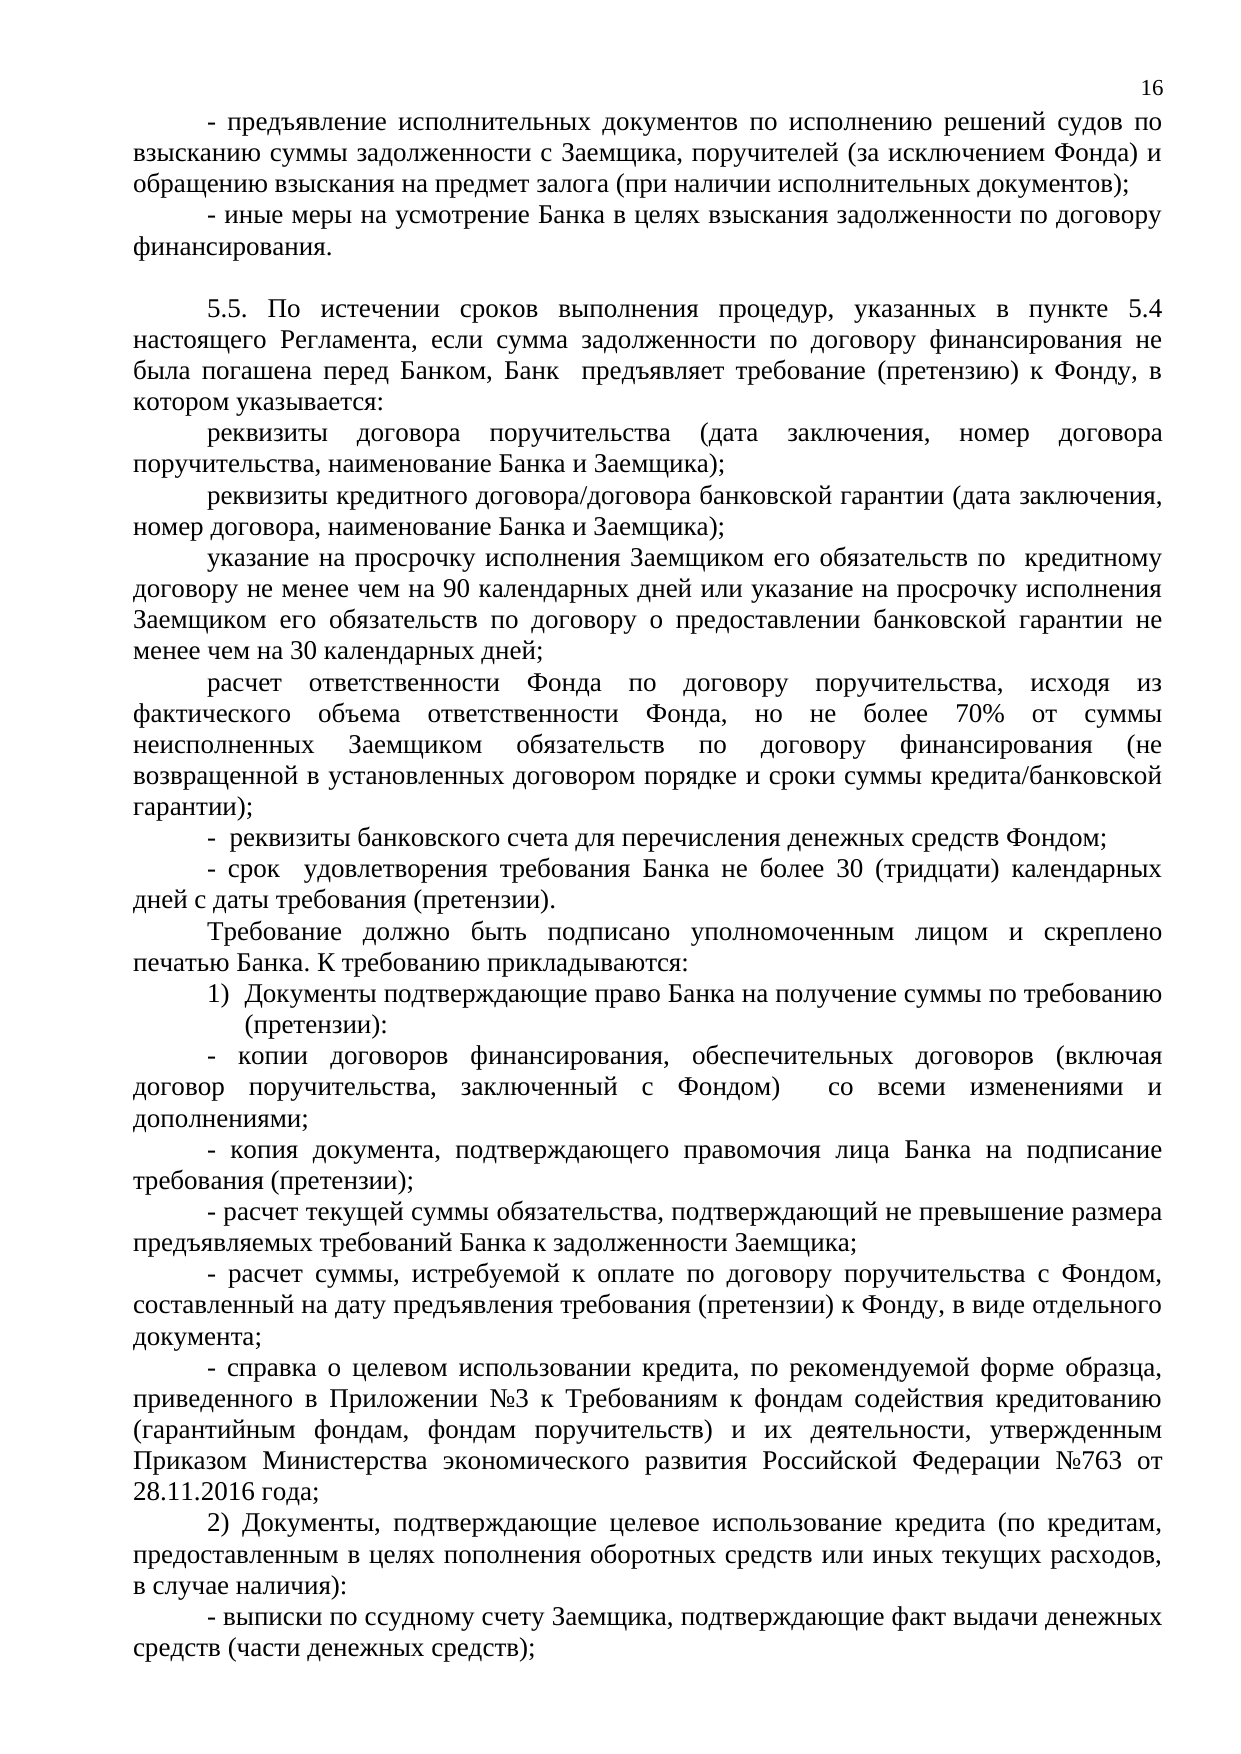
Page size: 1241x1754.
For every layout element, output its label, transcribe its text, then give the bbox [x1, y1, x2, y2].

text - копии договоров финансирования, обеспечительных договоров (включая договор поручительства, заключенный с Фондом) со всеми изменениями и дополнениями; [133, 1039, 1163, 1133]
text Требование должно быть подписано уполномоченным лицом и скреплено печатью Банка. К требованию прикладываются: [133, 915, 1163, 977]
text - расчет суммы, истребуемой к оплате по договору поручительства с Фондом, составленный на дату предъявления требования (претензии) к Фонду, в виде отдельного документа; [133, 1257, 1163, 1351]
text - выписки по ссудному счету Заемщика, подтверждающие факт выдачи денежных средств (части денежных средств); [133, 1600, 1163, 1662]
text указание на просрочку исполнения Заемщиком его обязательств по кредитному договору не менее чем на 90 календарных дней или указание на просрочку исполнения Заемщиком его обязательств по договору о предоставлении банковской гарантии не менее чем на 30 календарных дней; [133, 541, 1163, 666]
text расчет ответственности Фонда по договору поручительства, исходя из фактического объема ответственности Фонда, но не более 70% от суммы неисполненных Заемщиком обязательств по договору финансирования (не возвращенной в установленных договором порядке и сроки суммы кредита/банковской гарантии); [133, 666, 1163, 821]
text - расчет текущей суммы обязательства, подтверждающий не превышение размера предъявляемых требований Банка к задолженности Заемщика; [133, 1195, 1163, 1257]
list Документы подтверждающие право Банка на получение суммы по требованию (претензии): [207, 977, 1163, 1039]
text 5.5. По истечении сроков выполнения процедур, указанных в пункте 5.4 настоящего Регламента, если сумма задолженности по договору финансирования не была погашена перед Банком, Банк предъявляет требование (претензию) к Фонду, в котором указывается: [133, 292, 1163, 416]
text - срок удовлетворения требования Банка не более 30 (тридцати) календарных дней с даты требования (претензии). [133, 852, 1163, 915]
text реквизиты кредитного договора/договора банковской гарантии (дата заключения, номер договора, наименование Банка и Заемщика); [133, 479, 1163, 541]
text - копия документа, подтверждающего правомочия лица Банка на подписание требования (претензии); [133, 1133, 1163, 1195]
text - реквизиты банковского счета для перечисления денежных средств Фондом; [133, 821, 1163, 852]
text 2) Документы, подтверждающие целевое использование кредита (по кредитам, предоставленным в целях пополнения оборотных средств или иных текущих расходов, в случае наличия): [133, 1507, 1163, 1600]
text - предъявление исполнительных документов по исполнению решений судов по взысканию суммы задолженности с Заемщика, поручителей (за исключением Фонда) и обращению взыскания на предмет залога (при наличии исполнительных документов); [133, 105, 1163, 198]
text реквизиты договора поручительства (дата заключения, номер договора поручительства, наименование Банка и Заемщика); [133, 416, 1163, 479]
text - справка о целевом использовании кредита, по рекомендуемой форме образца, приведенного в Приложении №3 к Требованиям к фондам содействия кредитованию (гарантийным фондам, фондам поручительств) и их деятельности, утвержденным Приказом Министерства экономического развития Российской Федерации №763 от 28.11.2016 года; [133, 1351, 1163, 1507]
text - иные меры на усмотрение Банка в целях взыскания задолженности по договору финансирования. [133, 198, 1163, 261]
